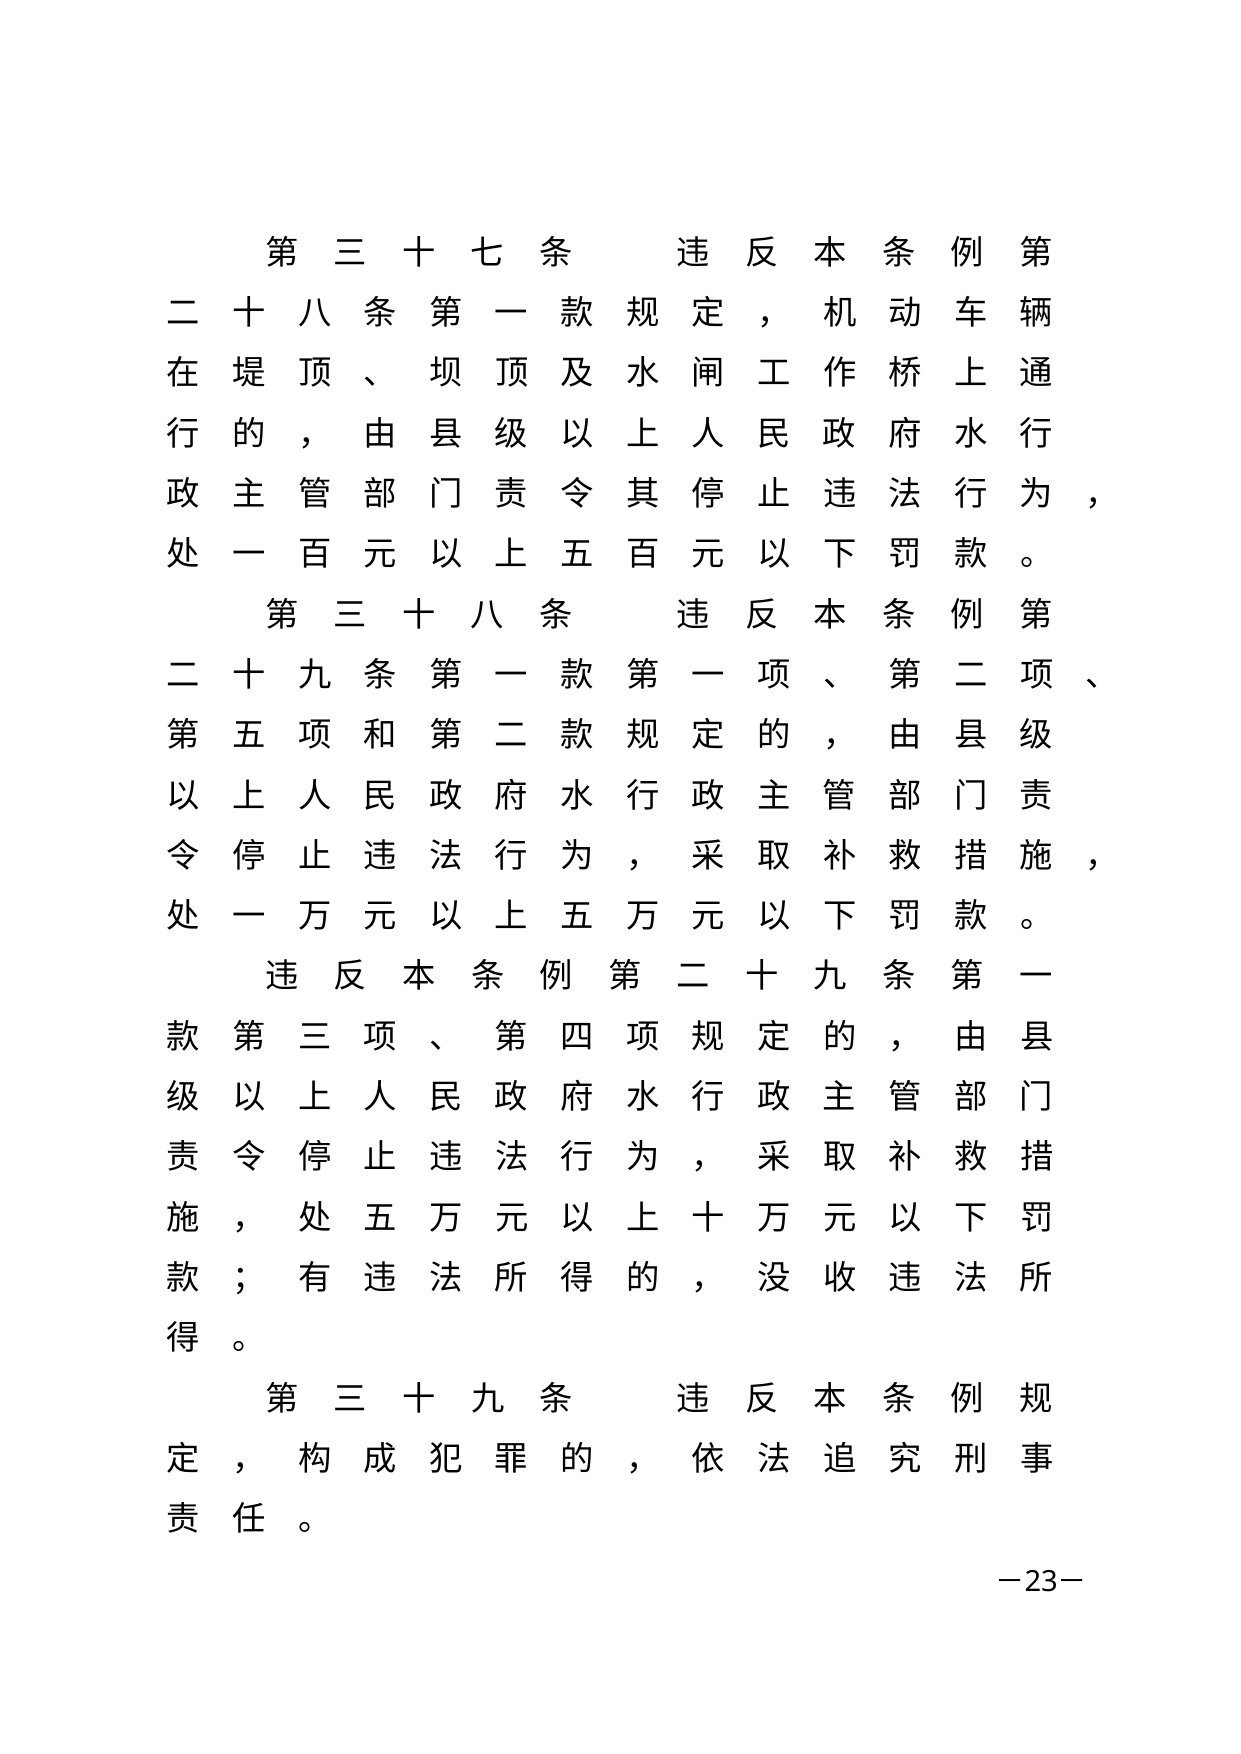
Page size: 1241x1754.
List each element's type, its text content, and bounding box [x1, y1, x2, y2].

text 违反本条例第二十九条第一款第三项、第四项规定的，由县级以上人民政府水行政主管部门责令停止违法行为，采取补救措施，处五万元以上十万元以下罚款；有违法所得的，没收违法所得。 [167, 943, 1085, 1365]
text 第三十七条 违反本条例第二十八条第一款规定，机动车辆在堤顶、坝顶及水闸工作桥上通行的，由县级以上人民政府水行政主管部门责令其停止违法行为，处一百元以上五百元以下罚款。 [167, 219, 1085, 581]
text 第三十九条 违反本条例规定，构成犯罪的，依法追究刑事责任。 [167, 1365, 1085, 1546]
text 第三十八条 违反本条例第二十九条第一款第一项、第二项、第五项和第二款规定的，由县级以上人民政府水行政主管部门责令停止违法行为，采取补救措施，处一万元以上五万元以下罚款。 [167, 581, 1085, 943]
